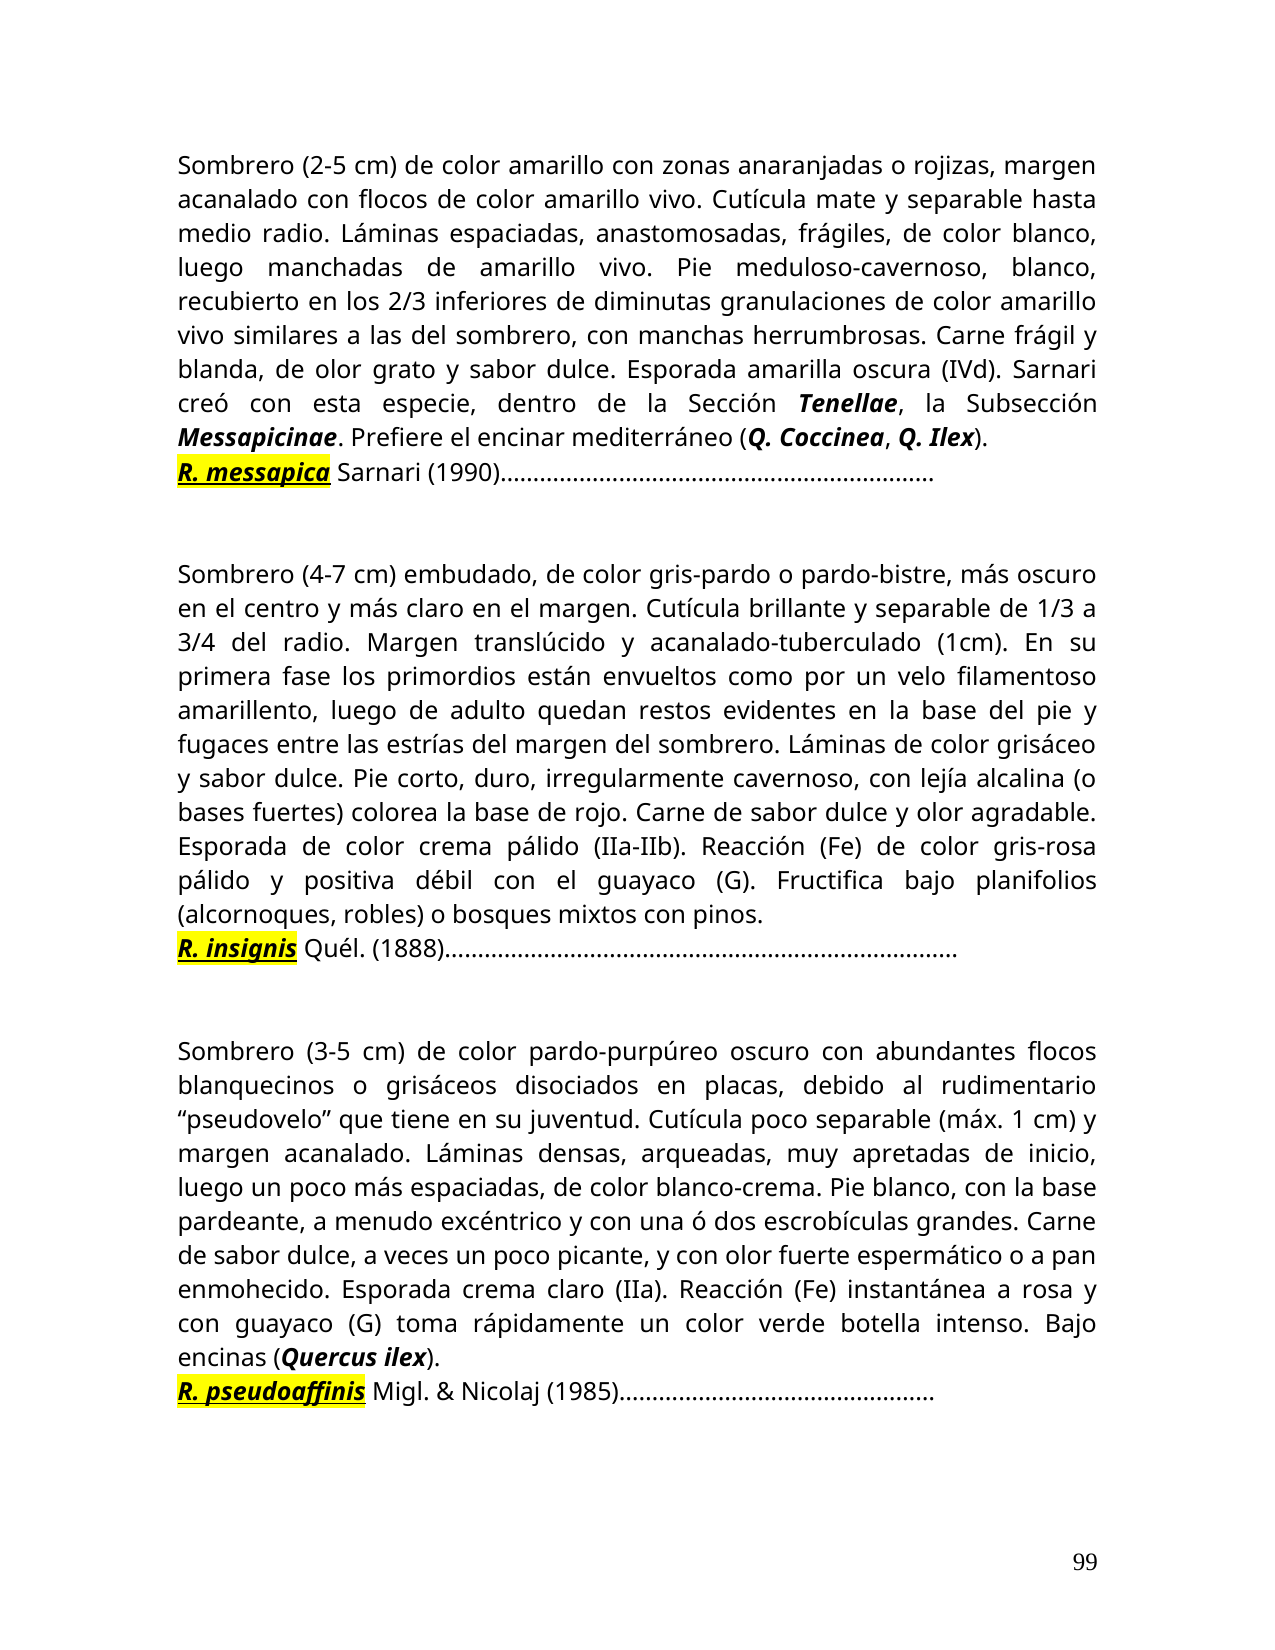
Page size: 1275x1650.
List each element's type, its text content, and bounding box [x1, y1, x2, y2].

text R. insignis Quél. (1888)…………………………………………………………………… [297, 931, 1098, 965]
text Sombrero (4-) embudado, de color gris-pardo o pardo-bistre, más oscuro en el centro y más claro en el margen. Cutícula brillante y separable de 1/3 a 3/4 del radio. Margen translúcido y acanalado-tuberculado (1cm). En su primera fase los primordios están envueltos como por un velo filamentoso amarillento, luego de adulto quedan restos evidentes en la base del pie y fugaces entre las estrías del margen del sombrero. Láminas de color grisáceo y sabor dulce. Pie corto, duro, irregularmente cavernoso, con lejía alcalina (o bases fuertes) colorea la base de rojo. Carne de sabor dulce y olor agradable. Esporada de color crema pálido (IIa-IIb). Reacción (Fe) de color gris-rosa pálido y positiva débil con el guayaco (G). Fructifica bajo planifolios (alcornoques, robles) o bosques mixtos con pinos. [177, 556, 1098, 931]
text Sombrero (3-) de color pardo-purpúreo oscuro con abundantes flocos blanquecinos o grisáceos disociados en placas, debido al rudimentario “pseudovelo” que tiene en su juventud. Cutícula poco separable (máx. ) y margen acanalado. Láminas densas, arqueadas, muy apretadas de inicio, luego un poco más espaciadas, de color blanco-crema. Pie blanco, con la base pardeante, a menudo excéntrico y con una ó dos escrobículas grandes. Carne de sabor dulce, a veces un poco picante, y con olor fuerte espermático o a pan enmohecido. Esporada crema claro (IIa). Reacción (Fe) instantánea a rosa y con guayaco (G) toma rápidamente un color verde botella intenso. Bajo encinas (Quercus ilex). [177, 1033, 1098, 1374]
text Sombrero (2-) de color amarillo con zonas anaranjadas o rojizas, margen acanalado con flocos de color amarillo vivo. Cutícula mate y separable hasta medio radio. Láminas espaciadas, anastomosadas, frágiles, de color blanco, luego manchadas de amarillo vivo. Pie meduloso-cavernoso, blanco, recubierto en los 2/3 inferiores de diminutas granulaciones de color amarillo vivo similares a las del sombrero, con manchas herrumbrosas. Carne frágil y blanda, de olor grato y sabor dulce. Esporada amarilla oscura (IVd). Sarnari creó con esta especie, dentro de , Prefiere el encinar mediterráneo (Q. Coccinea, Q. Ilex). [177, 148, 1098, 454]
text R. pseudoaffinis Migl. & Nicolaj (1985)………………………………………… [365, 1374, 1098, 1408]
text R. messapica Sarnari (1990)………………………………………………………… [330, 454, 1098, 488]
